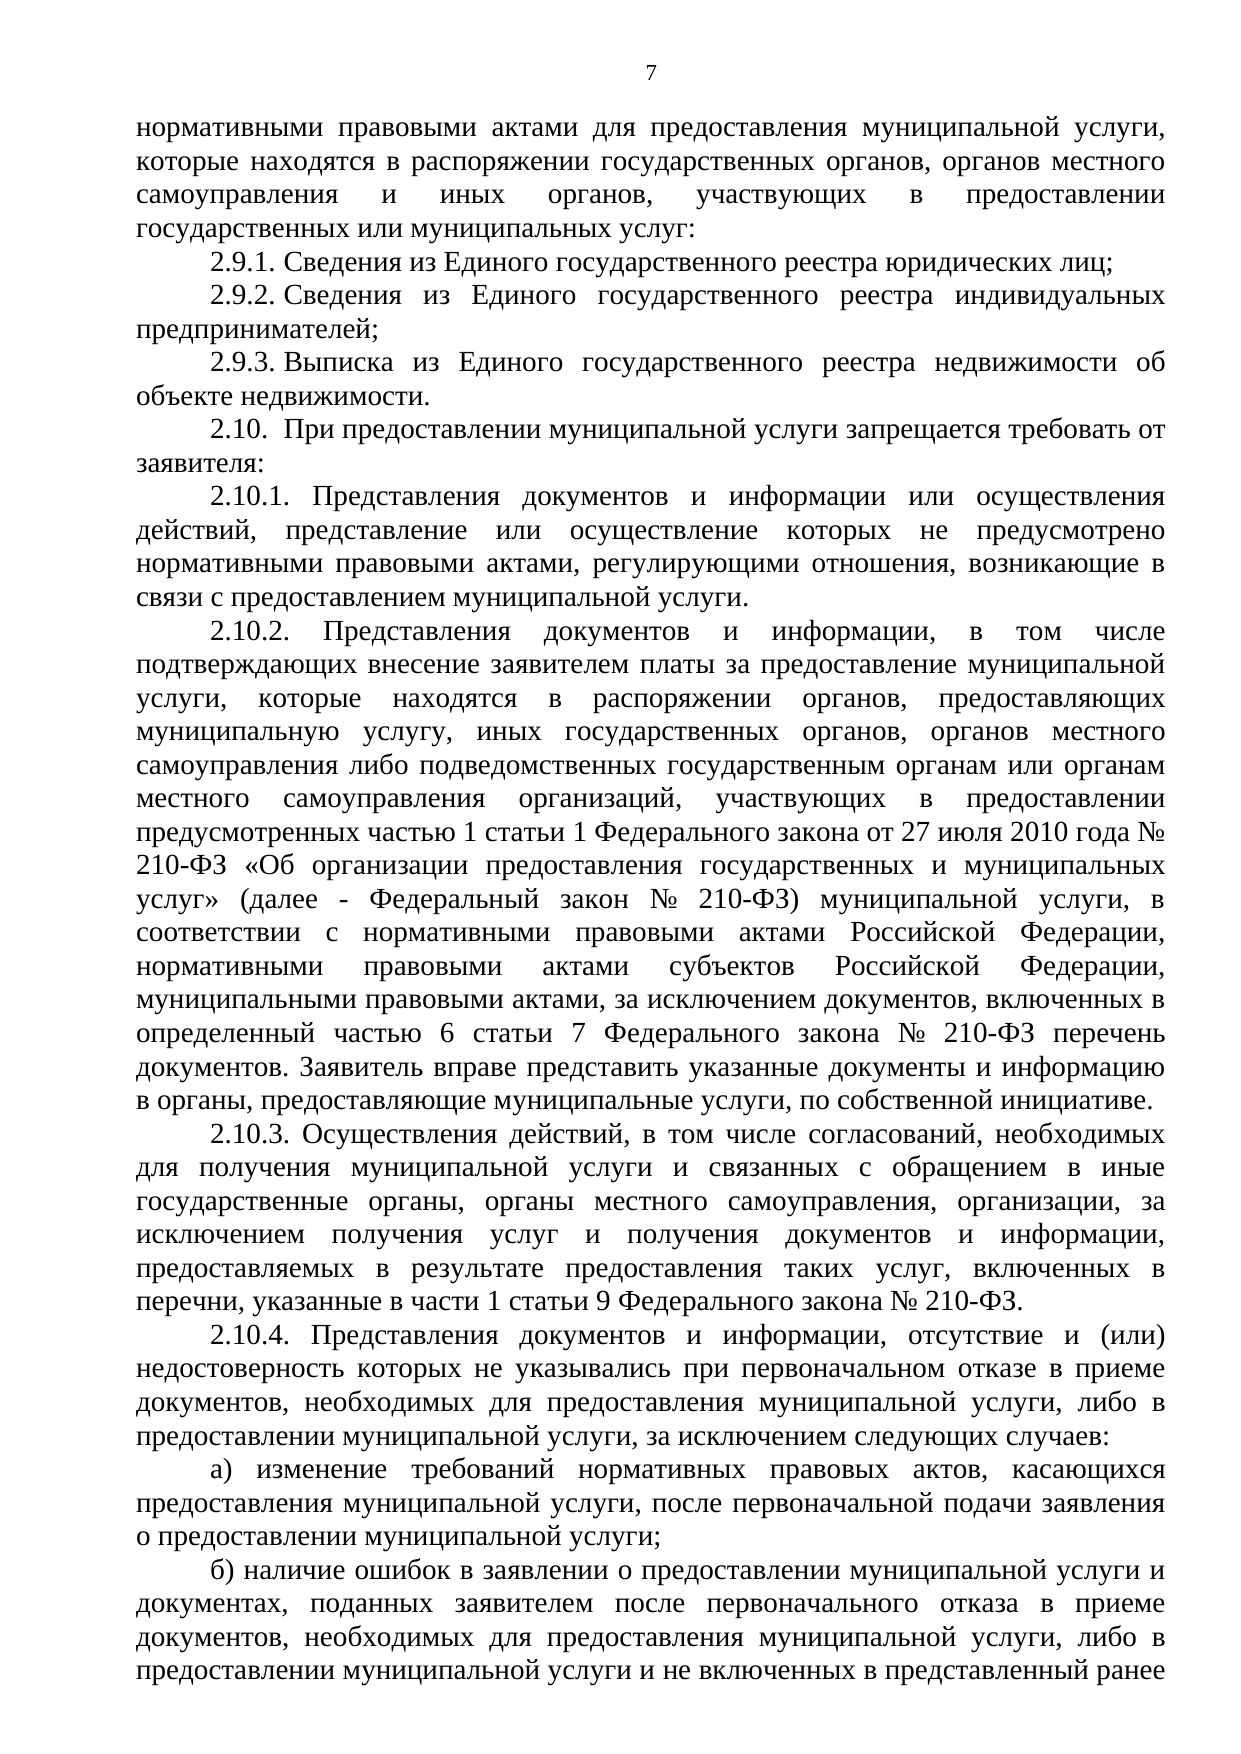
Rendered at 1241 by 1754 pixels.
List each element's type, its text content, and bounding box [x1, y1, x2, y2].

text 2.9.3. Выписка из Единого государственного реестра недвижимости об объекте недвижимости. [136, 344, 1166, 411]
text 2.10.3. Осуществления действий, в том числе согласований, необходимых для получения муниципальной услуги и связанных с обращением в иные государственные органы, органы местного самоуправления, организации, за исключением получения услуг и получения документов и информации, предоставляемых в результате предоставления таких услуг, включенных в перечни, указанные в части 1 статьи 9 Федерального закона № 210-ФЗ. [136, 1116, 1166, 1317]
text 2.10. При предоставлении муниципальной услуги запрещается требовать от заявителя: [136, 411, 1166, 478]
text 2.10.2. Представления документов и информации, в том числе подтверждающих внесение заявителем платы за предоставление муниципальной услуги, которые находятся в распоряжении органов, предоставляющих муниципальную услугу, иных государственных органов, органов местного самоуправления либо подведомственных государственным органам или органам местного самоуправления организаций, участвующих в предоставлении предусмотренных частью 1 статьи 1 Федерального закона от 27 июля 2010 года № 210-ФЗ «Об организации предоставления государственных и муниципальных услуг» (далее - Федеральный закон № 210-ФЗ) муниципальной услуги, в соответствии с нормативными правовыми актами Российской Федерации, нормативными правовыми актами субъектов Российской Федерации, муниципальными правовыми актами, за исключением документов, включенных в определенный частью 6 статьи 7 Федерального закона № 210-ФЗ перечень документов. Заявитель вправе представить указанные документы и информацию в органы, предоставляющие муниципальные услуги, по собственной инициативе. [136, 613, 1166, 1116]
text 2.10.4. Представления документов и информации, отсутствие и (или) недостоверность которых не указывались при первоначальном отказе в приеме документов, необходимых для предоставления муниципальной услуги, либо в предоставлении муниципальной услуги, за исключением следующих случаев: [136, 1317, 1166, 1451]
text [136, 1552, 1166, 1686]
text а) изменение требований нормативных правовых актов, касающихся предоставления муниципальной услуги, после первоначальной подачи заявления о предоставлении муниципальной услуги; [136, 1451, 1166, 1552]
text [136, 109, 1166, 244]
text 2.9.2. Сведения из Единого государственного реестра индивидуальных предпринимателей; [136, 277, 1166, 344]
text 2.9.1. Сведения из Единого государственного реестра юридических лиц; [136, 244, 1166, 277]
text 2.10.1. Представления документов и информации или осуществления действий, представление или осуществление которых не предусмотрено нормативными правовыми актами, регулирующими отношения, возникающие в связи с предоставлением муниципальной услуги. [136, 478, 1166, 613]
